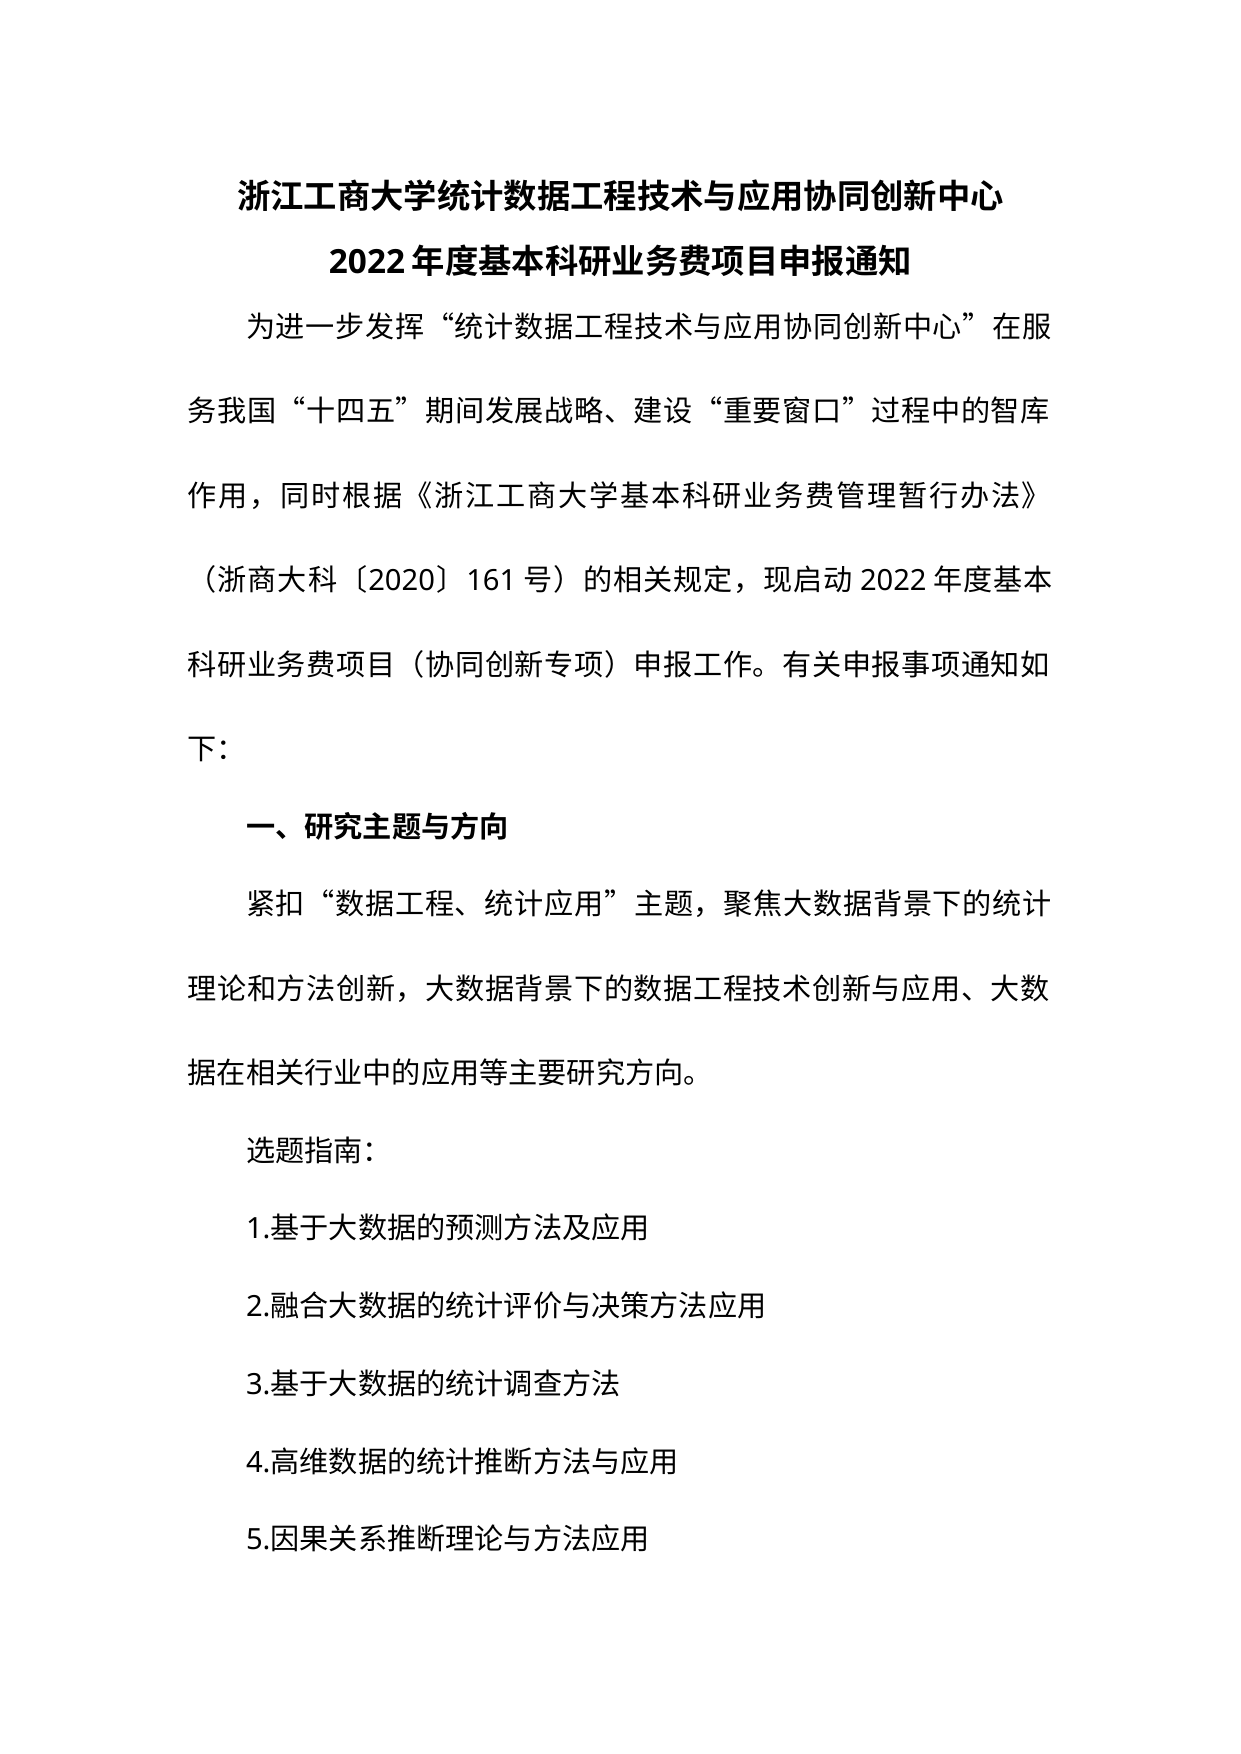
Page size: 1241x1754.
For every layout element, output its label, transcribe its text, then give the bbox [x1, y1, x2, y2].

text 2.融合大数据的统计评价与决策方法应用 [187, 1271, 1053, 1336]
text 1.基于大数据的预测方法及应用 [187, 1194, 1053, 1259]
text 5.因果关系推断理论与方法应用 [187, 1504, 1053, 1569]
text 浙江工商大学统计数据工程技术与应用协同创新中心 [187, 162, 1053, 227]
text 3.基于大数据的统计调查方法 [187, 1349, 1053, 1414]
text 2022年度基本科研业务费项目申报通知 [187, 227, 1053, 292]
text 4.高维数据的统计推断方法与应用 [187, 1427, 1053, 1492]
list 一、研究主题与方向 [187, 792, 1053, 857]
text 为进一步发挥“统计数据工程技术与应用协同创新中心”在服务我国“十四五”期间发展战略、建设“重要窗口”过程中的智库作用，同时根据《浙江工商大学基本科研业务费管理暂行办法》（浙商大科〔2020〕161号）的相关规定，现启动2022年度基本科研业务费项目（协同创新专项）申报工作。有关申报事项通知如下： [187, 292, 1053, 779]
text 选题指南： [187, 1116, 1053, 1181]
text 紧扣“数据工程、统计应用”主题，聚焦大数据背景下的统计理论和方法创新，大数据背景下的数据工程技术创新与应用、大数据在相关行业中的应用等主要研究方向。 [187, 869, 1053, 1103]
